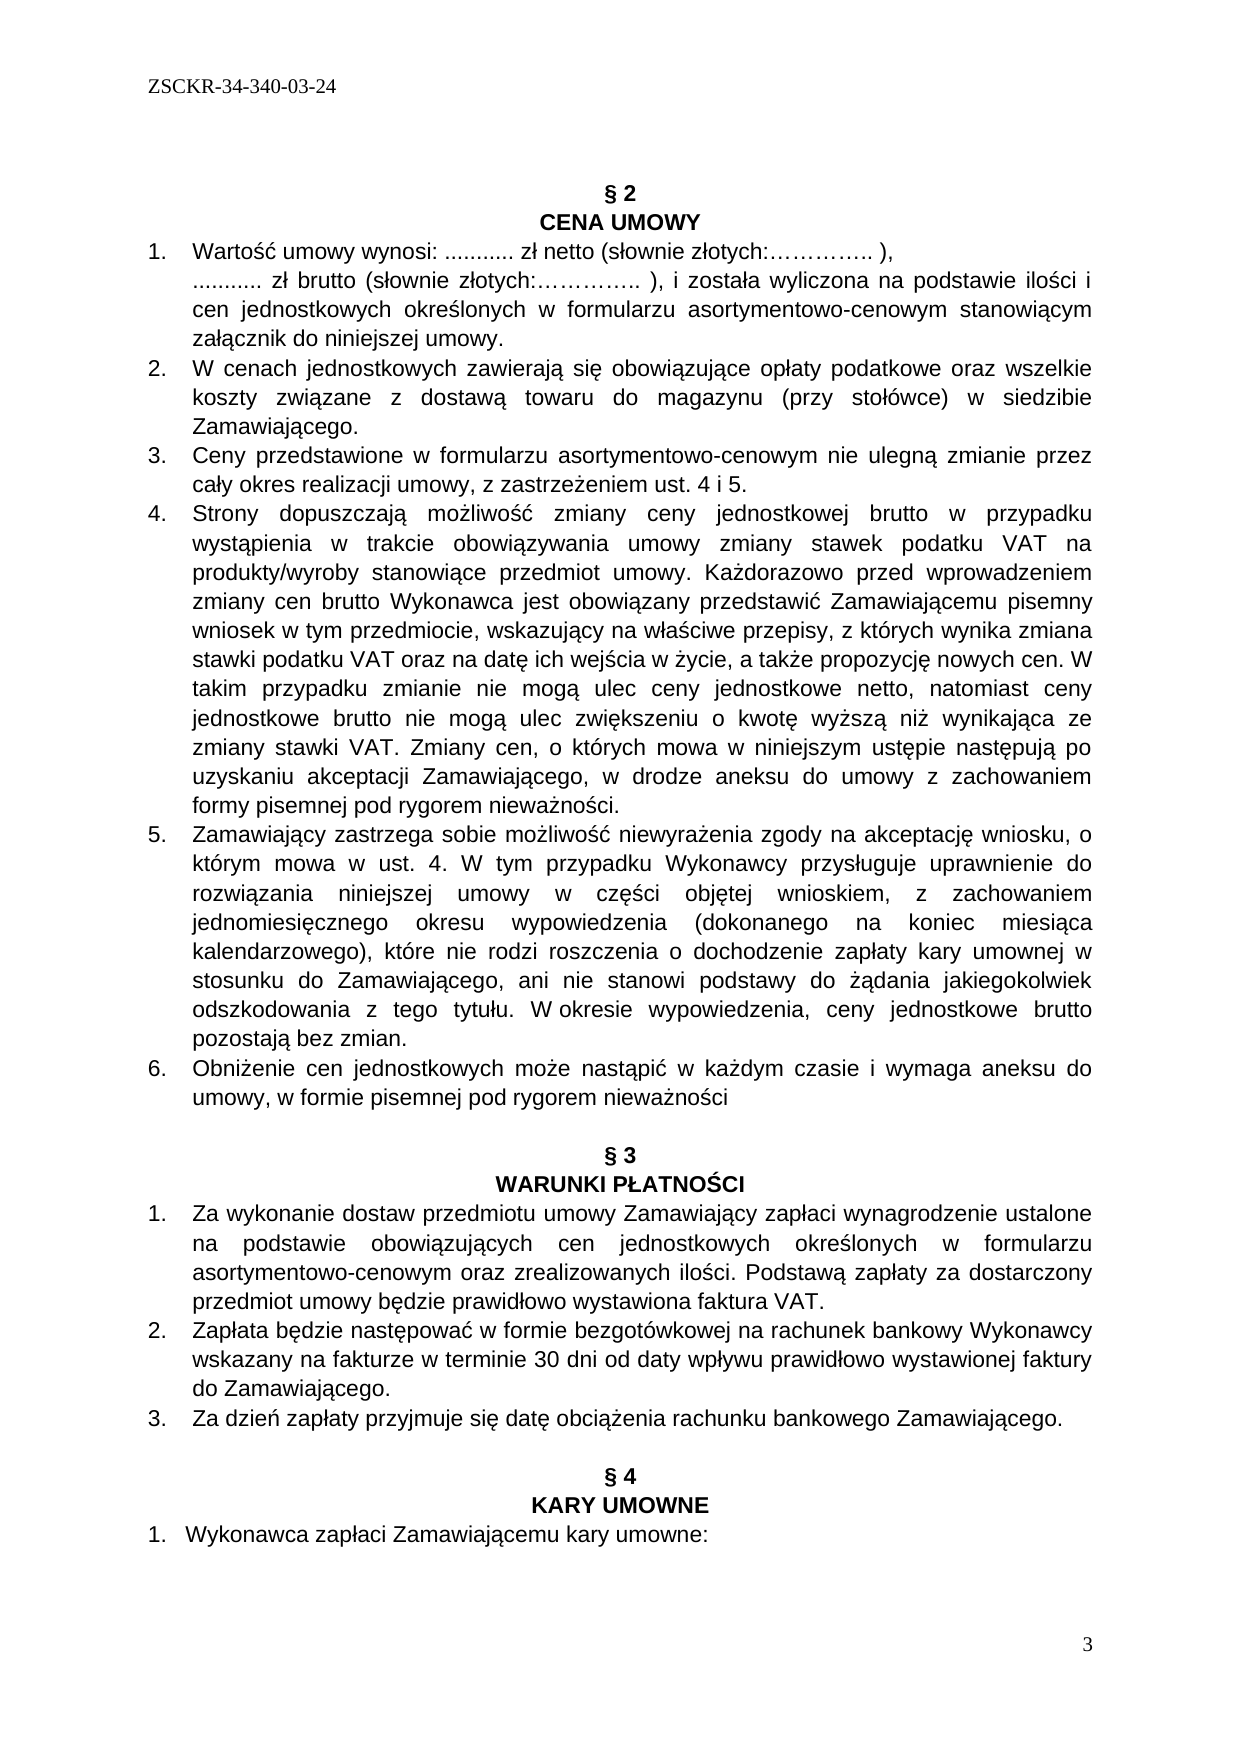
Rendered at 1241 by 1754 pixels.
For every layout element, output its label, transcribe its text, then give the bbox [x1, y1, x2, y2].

list Za dzień zapłaty przyjmuje się datę obciążenia rachunku bankowego Zamawiającego. [148, 1402, 1093, 1431]
text ........... zł brutto (słownie złotych:………….. ), i została wyliczona na podstawie ilości i cen jednostkowych określonych w formularzu asortymentowo-cenowym stanowiącym załącznik do niniejszej umowy. [192, 264, 1093, 352]
text KARY UMOWNE [148, 1489, 1093, 1518]
list Strony dopuszczają możliwość zmiany ceny jednostkowej brutto w przypadku wystąpienia w trakcie obowiązywania umowy zmiany stawek podatku VAT na produkty/wyroby stanowiące przedmiot umowy. Każdorazowo przed wprowadzeniem zmiany cen brutto Wykonawca jest obowiązany przedstawić Zamawiającemu pisemny wniosek w tym przedmiocie, wskazujący na właściwe przepisy, z których wynika zmiana stawki podatku VAT oraz na datę ich wejścia w życie, a także propozycję nowych cen. W takim przypadku zmianie nie mogą ulec ceny jednostkowe netto, natomiast ceny jednostkowe brutto nie mogą ulec zwiększeniu o kwotę wyższą niż wynikająca ze zmiany stawki VAT. Zmiany cen, o których mowa w niniejszym ustępie następują po uzyskaniu akceptacji Zamawiającego, w drodze aneksu do umowy z zachowaniem formy pisemnej pod rygorem nieważności. [148, 498, 1093, 818]
text § 2 [148, 177, 1093, 206]
list Wartość umowy wynosi: ........... zł netto (słownie złotych:………….. ), [148, 235, 1093, 264]
list Zapłata będzie następować w formie bezgotówkowej na rachunek bankowy Wykonawcy wskazany na fakturze w terminie 30 dni od daty wpływu prawidłowo wystawionej faktury do Zamawiającego. [148, 1314, 1093, 1402]
list Wykonawca zapłaci Zamawiającemu kary umowne: [148, 1518, 1093, 1548]
list Obniżenie cen jednostkowych może nastąpić w każdym czasie i wymaga aneksu do umowy, w formie pisemnej pod rygorem nieważności [148, 1052, 1093, 1110]
list Za wykonanie dostaw przedmiotu umowy Zamawiający zapłaci wynagrodzenie ustalone na podstawie obowiązujących cen jednostkowych określonych w formularzu asortymentowo-cenowym oraz zrealizowanych ilości. Podstawą zapłaty za dostarczony przedmiot umowy będzie prawidłowo wystawiona faktura VAT. [148, 1198, 1093, 1314]
text § 4 [148, 1460, 1093, 1489]
text § 3 [148, 1139, 1093, 1168]
text CENA UMOWY [148, 206, 1093, 235]
list Zamawiający zastrzega sobie możliwość niewyrażenia zgody na akceptację wniosku, o którym mowa w ust. 4. W tym przypadku Wykonawcy przysługuje uprawnienie do rozwiązania niniejszej umowy w części objętej wnioskiem, z zachowaniem jednomiesięcznego okresu wypowiedzenia (dokonanego na koniec miesiąca kalendarzowego), które nie rodzi roszczenia o dochodzenie zapłaty kary umownej w stosunku do Zamawiającego, ani nie stanowi podstawy do żądania jakiegokolwiek odszkodowania z tego tytułu. W okresie wypowiedzenia, ceny jednostkowe brutto pozostają bez zmian. [148, 818, 1093, 1052]
list W cenach jednostkowych zawierają się obowiązujące opłaty podatkowe oraz wszelkie koszty związane z dostawą towaru do magazynu (przy stołówce) w siedzibie Zamawiającego. [148, 352, 1093, 439]
text WARUNKI PŁATNOŚCI [148, 1168, 1093, 1198]
list Ceny przedstawione w formularzu asortymentowo-cenowym nie ulegną zmianie przez cały okres realizacji umowy, z zastrzeżeniem ust. 4 i 5. [148, 439, 1093, 498]
